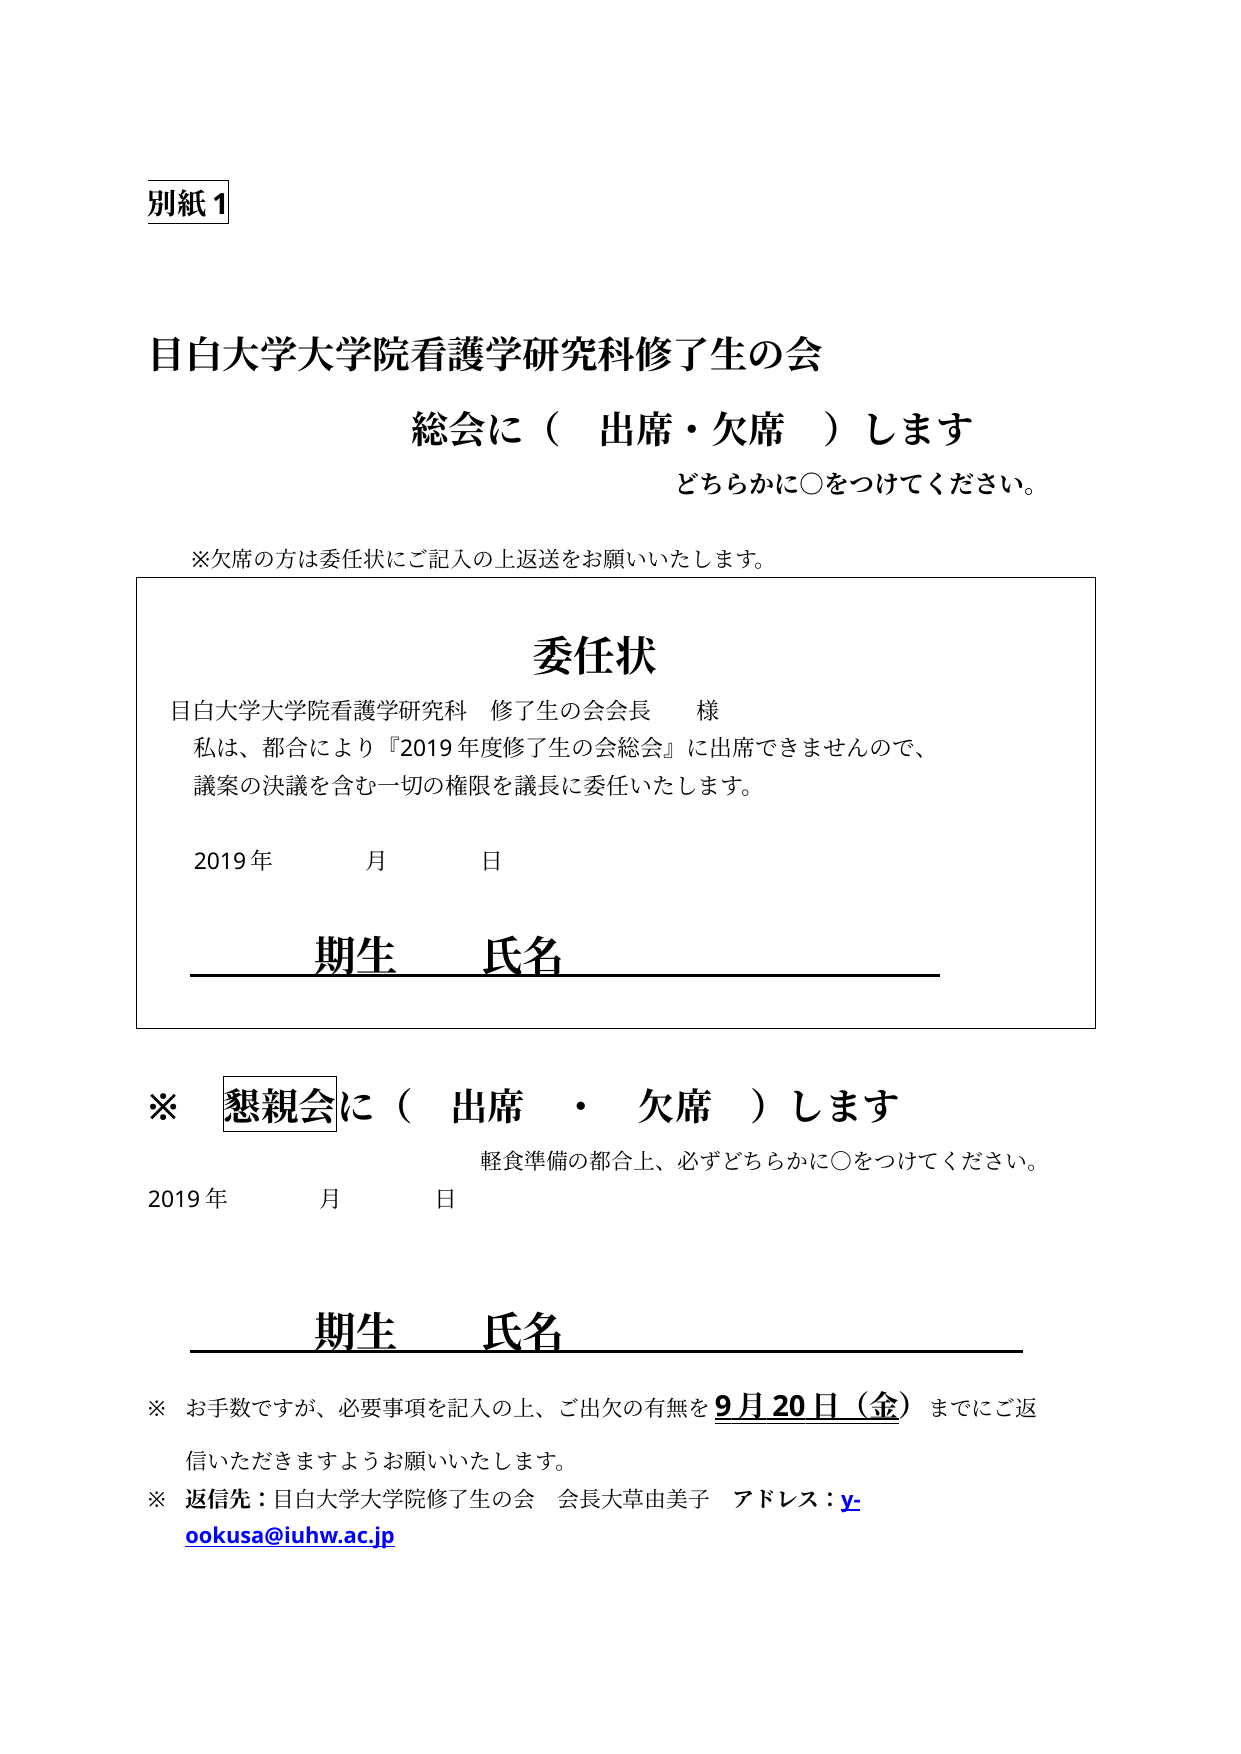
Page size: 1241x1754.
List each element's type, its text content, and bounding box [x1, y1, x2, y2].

list 懇親会に（ 出席 ・ 欠席 ）します [148, 1067, 1049, 1142]
text どちらかに○をつけてください。 [148, 464, 1049, 502]
text 期生 氏名 [148, 1292, 1049, 1367]
table_header 委任状 目白大学大学院看護学研究科 修了生の会会長 様 私は、都合により『2019年度修了生の会総会』に出席できませんので、 議案の決議を含む一切の権限を議長に委任いたします。 2019年 月 日 期生 氏名 [137, 578, 1095, 1028]
text 総会に（ 出席・欠席 ）します [148, 389, 1049, 464]
text 目白大学大学院看護学研究科修了生の会 [148, 314, 1049, 389]
list お手数ですが、必要事項を記入の上、ご出欠の有無を9月20日（金）までにご返信いただきますようお願いいたします。 [148, 1367, 1049, 1479]
text 2019年 月 日 [148, 1179, 1049, 1217]
text 軽食準備の都合上、必ずどちらかに○をつけてください。 [148, 1142, 1049, 1179]
list 返信先：目白大学大学院修了生の会 会長大草由美子 アドレス：y-ookusa@iuhw.ac.jp [148, 1479, 1049, 1554]
text ※欠席の方は委任状にご記入の上返送をお願いいたします。 [148, 539, 1049, 577]
text 別紙1 [148, 164, 1049, 239]
